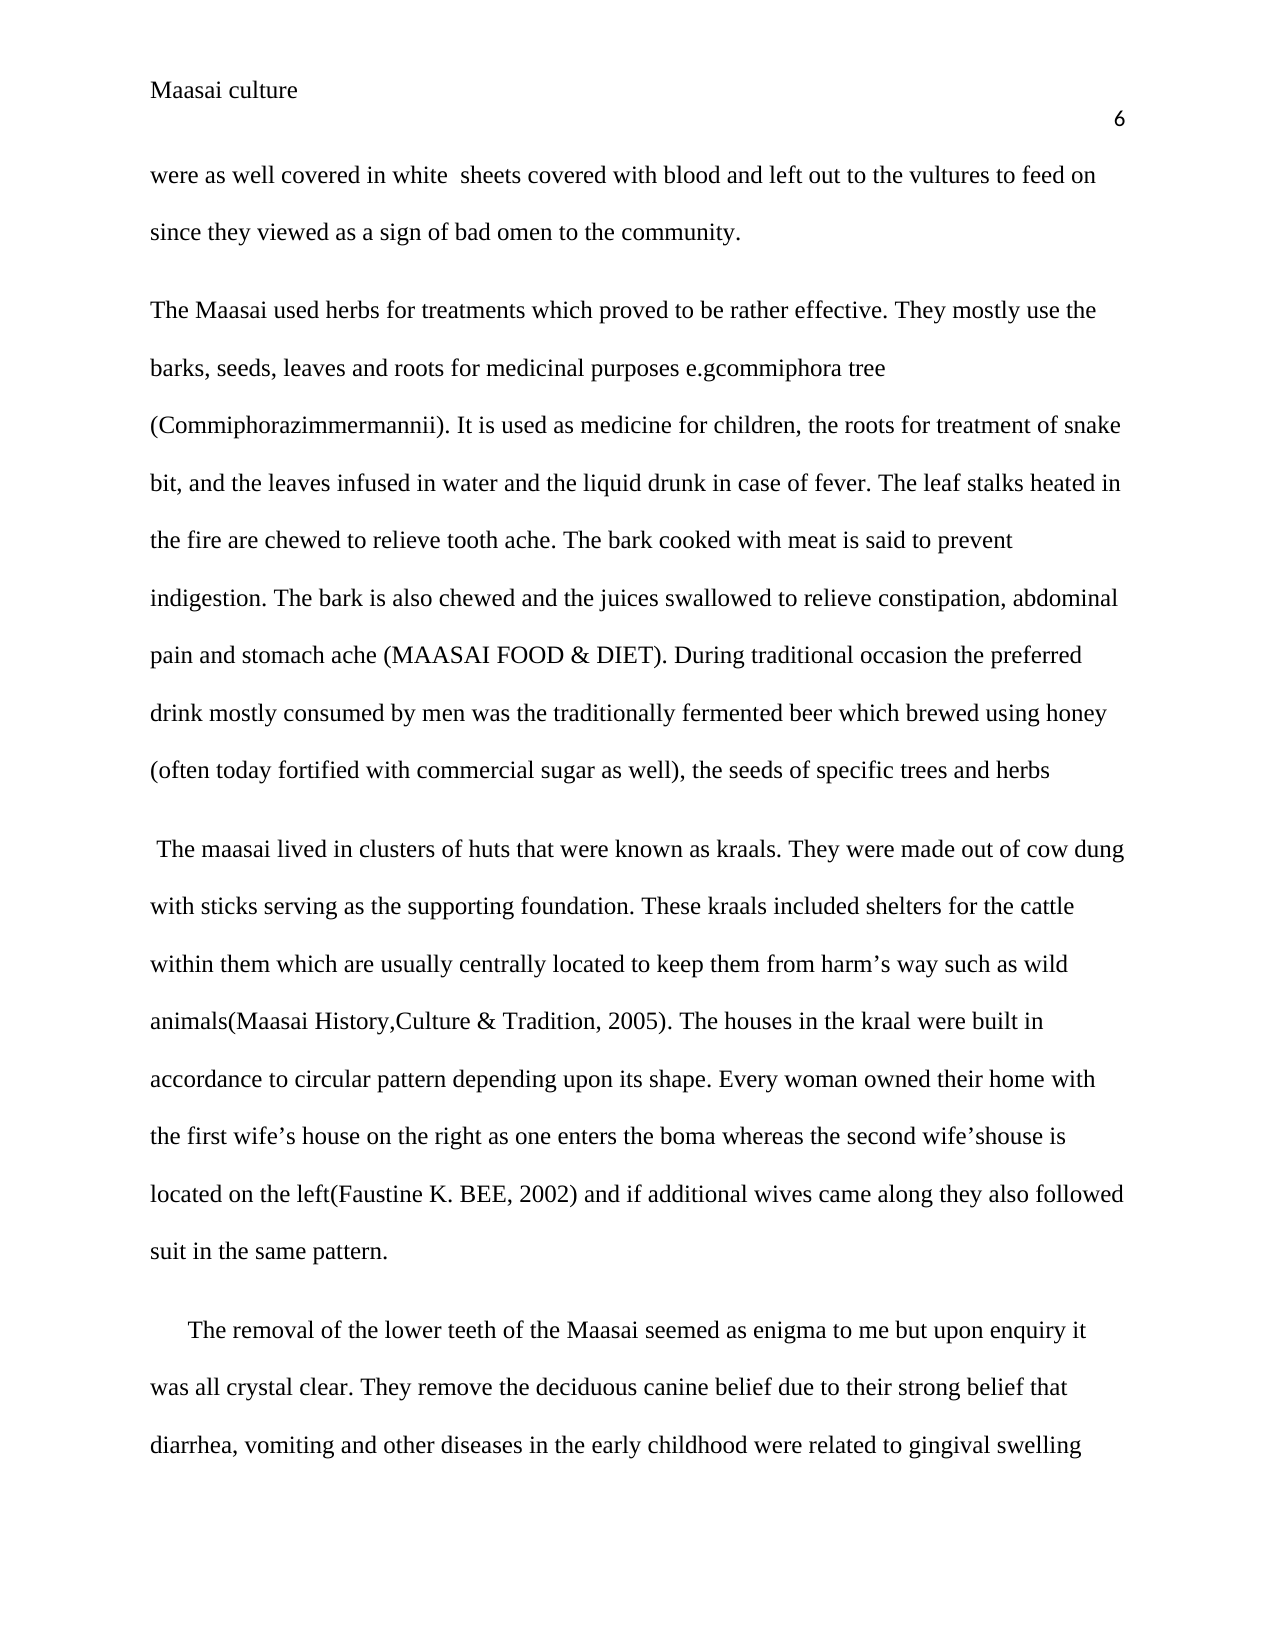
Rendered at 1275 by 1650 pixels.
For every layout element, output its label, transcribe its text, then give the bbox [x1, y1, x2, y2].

text The Maasai used herbs for treatments which proved to be rather effective. They mostly use the barks, seeds, leaves and roots for medicinal purposes e.gcommiphora tree (Commiphorazimmermannii). It is used as medicine for children, the roots for treatment of snake bit, and the leaves infused in water and the liquid drunk in case of fever. The leaf stalks heated in the fire are chewed to relieve tooth ache. The bark cooked with meat is said to prevent indigestion. The bark is also chewed and the juices swallowed to relieve constipation, abdominal pain and stomach ache (MAASAI FOOD & DIET). During traditional occasion the preferred drink mostly consumed by men was the traditionally fermented beer which brewed using honey (often today fortified with commercial sugar as well), the seeds of specific trees and herbs [150, 296, 1125, 784]
text The maasai lived in clusters of huts that were known as kraals. They were made out of cow dung with sticks serving as the supporting foundation. These kraals included shelters for the cattle within them which are usually centrally located to keep them from harm’s way such as wild animals. The houses in the kraal were built in accordance to circular pattern depending upon its shape. Every woman owned their home with the first wife’s house on the right as one enters the boma whereas the second wife’shouse is located on the left and if additional wives came along they also followed suit in the same pattern. [150, 834, 1125, 1265]
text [150, 160, 1125, 246]
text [150, 1315, 1125, 1458]
